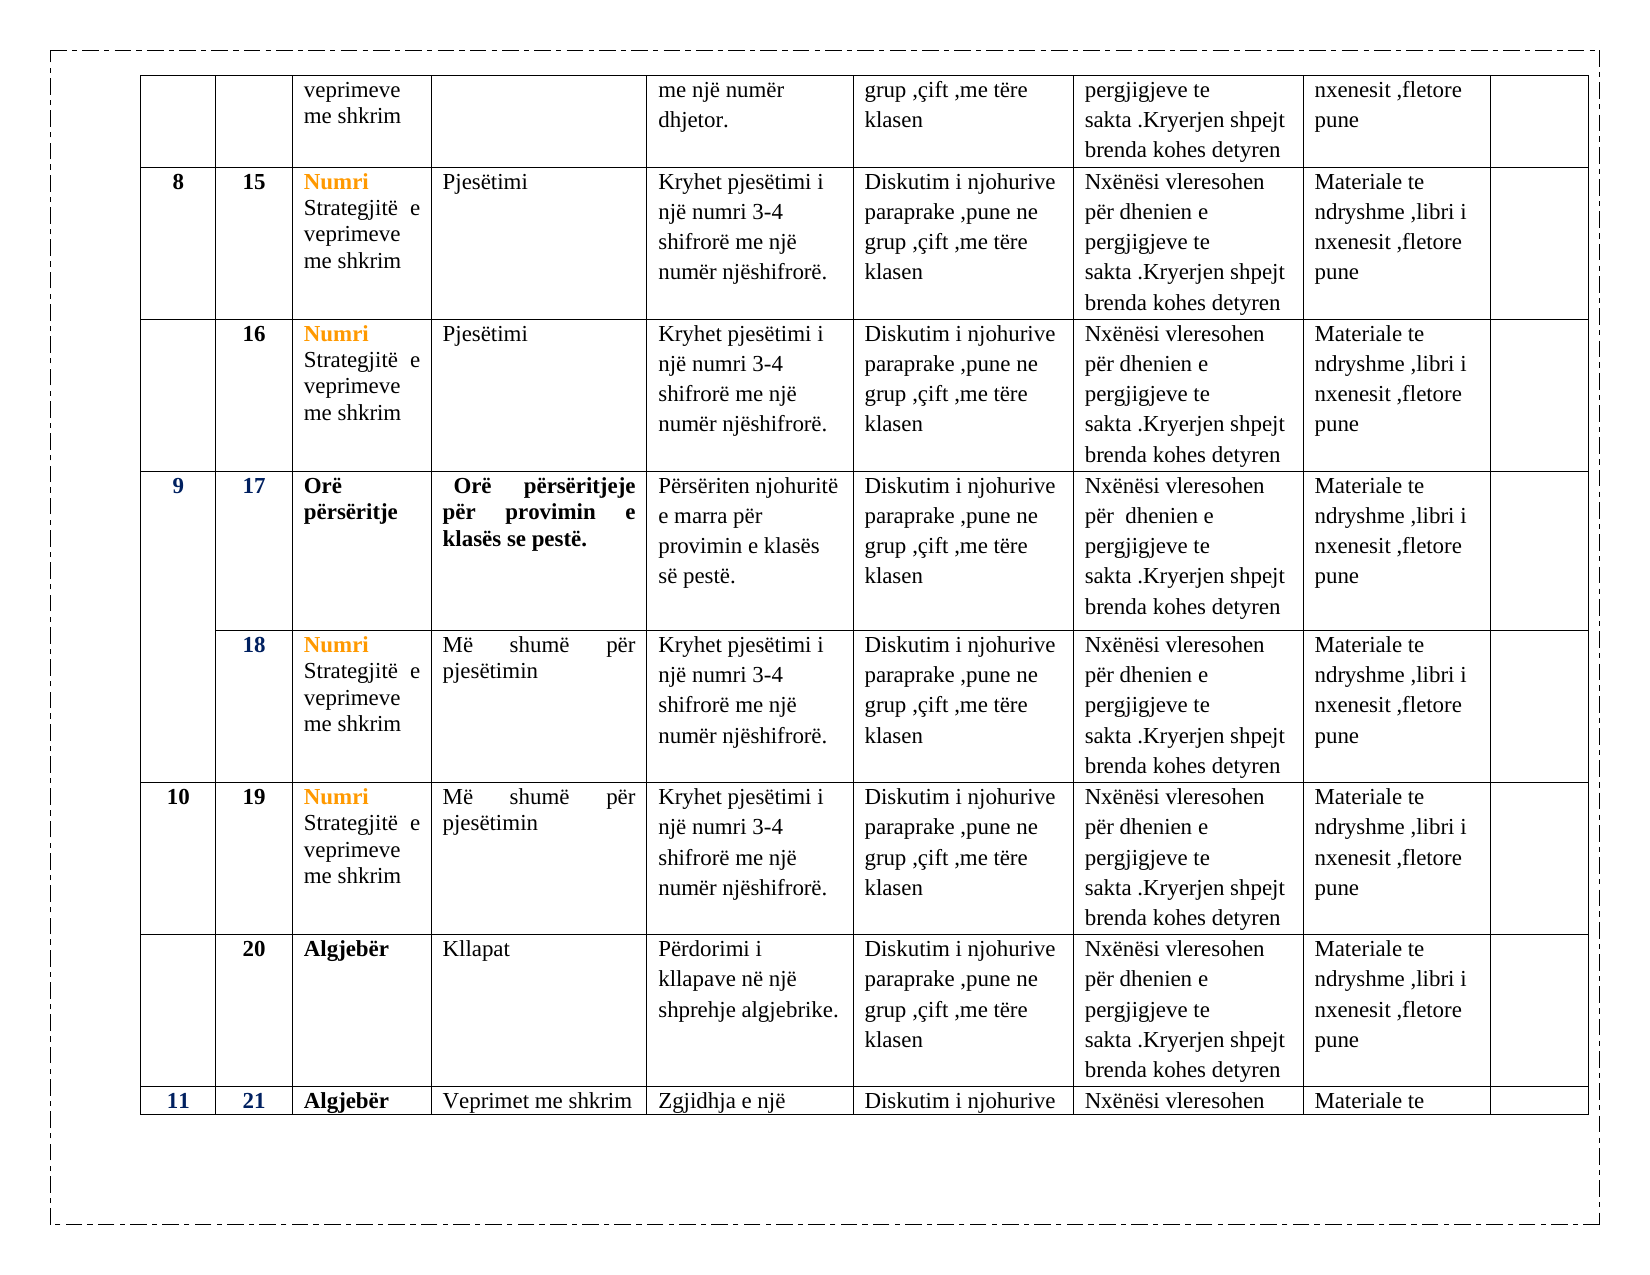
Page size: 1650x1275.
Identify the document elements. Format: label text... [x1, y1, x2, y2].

table_cell Nxënësi vleresohen për dhenien e pergjigjeve te sakta .Kryerjen shpejt brenda kohes detyren [1074, 320, 1303, 471]
table_cell Diskutim i njohurive paraprake ,pune ne grup ,çift ,me tëre klasen [854, 472, 1073, 630]
table_cell Veprimet me shkrim [432, 1087, 646, 1114]
table_cell Kryhet pjesëtimi i një numri 3-4 shifrorë me një numër njëshifrorë. [647, 783, 853, 934]
table_cell 14 [216, 76, 292, 167]
table_cell 19 [216, 783, 292, 934]
table_cell Kryhet pjesëtimi i një numri 3-4 shifrorë me një numër njëshifrorë. [647, 168, 853, 319]
table_cell 11 [141, 1087, 215, 1114]
table_cell Materiale te ndryshme ,libri i nxenesit ,fletore pune [1304, 783, 1490, 934]
table_cell [1491, 472, 1588, 630]
table_cell Numri Strategjitë e veprimeve me shkrim [293, 320, 431, 471]
table_cell Nxënësi vleresohen për dhenien e pergjigjeve te sakta .Kryerjen shpejt brenda kohes detyren [1074, 935, 1303, 1086]
table_cell 10 [141, 783, 215, 934]
table_cell Algjebër [293, 935, 431, 1086]
table_cell Nxënësi vleresohen për dhenien e pergjigjeve te sakta .Kryerjen shpejt brenda kohes detyren [1074, 783, 1303, 934]
table_cell Materiale te ndryshme ,libri i nxenesit ,fletore pune [1304, 320, 1490, 471]
table_cell 16 [216, 320, 292, 471]
table_cell Materiale te ndryshme ,libri i nxenesit ,fletore pune [1304, 935, 1490, 1086]
table_cell Nxënësi vleresohen për dhenien e pergjigjeve te sakta .Kryerjen shpejt brenda kohes detyren [1074, 168, 1303, 319]
table_cell Diskutim i njohurive paraprake ,pune ne grup ,çift ,me tëre klasen [854, 783, 1073, 934]
table_cell Pjesëtimi [432, 168, 646, 319]
table_cell Nxënësi vleresohen për dhenien e pergjigjeve te sakta .Kryerjen shpejt brenda kohes detyren [1074, 631, 1303, 782]
table_cell 20 [216, 935, 292, 1086]
table_cell Më shumë për pjesëtimin [432, 631, 646, 782]
table_cell Kllapat [432, 935, 646, 1086]
table_cell [1491, 783, 1588, 934]
table_cell Nxënësi vleresohen për dhenien e pergjigjeve te sakta .Kryerjen shpejt brenda kohes detyren [1074, 472, 1303, 630]
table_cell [854, 76, 1073, 167]
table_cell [854, 1087, 1073, 1114]
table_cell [647, 76, 853, 167]
table_cell 8 [141, 168, 215, 319]
table_cell 9 [141, 472, 215, 782]
table_cell Pjesëtimi [432, 320, 646, 471]
table_cell [1491, 76, 1588, 167]
table_cell Kryhet pjesëtimi i një numri 3-4 shifrorë me një numër njëshifrorë. [647, 631, 853, 782]
table_cell Përsëriten njohuritë e marra për provimin e klasës së pestë. [647, 472, 853, 630]
table_cell Numri Strategjitë e veprimeve me shkrim [293, 168, 431, 319]
table_cell [141, 320, 215, 471]
table_cell Kryhet pjesëtimi i një numri 3-4 shifrorë me një numër njëshifrorë. [647, 320, 853, 471]
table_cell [1304, 76, 1490, 167]
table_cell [293, 76, 431, 167]
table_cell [647, 1087, 853, 1114]
table_cell Diskutim i njohurive paraprake ,pune ne grup ,çift ,me tëre klasen [854, 320, 1073, 471]
table_cell Diskutim i njohurive paraprake ,pune ne grup ,çift ,me tëre klasen [854, 168, 1073, 319]
table_cell 21 [216, 1087, 292, 1114]
table_cell [1491, 168, 1588, 319]
table_cell 18 [216, 631, 292, 782]
table_cell [1491, 320, 1588, 471]
table_cell 15 [216, 168, 292, 319]
table_cell [141, 935, 215, 1086]
table_cell Materiale te ndryshme ,libri i nxenesit ,fletore pune [1304, 472, 1490, 630]
table_cell Materiale te ndryshme ,libri i nxenesit ,fletore pune [1304, 168, 1490, 319]
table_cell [1074, 1087, 1303, 1114]
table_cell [432, 76, 646, 167]
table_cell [1074, 76, 1303, 167]
table_cell Algjebër [293, 1087, 431, 1114]
table_cell [1491, 631, 1588, 782]
table_cell Diskutim i njohurive paraprake ,pune ne grup ,çift ,me tëre klasen [854, 631, 1073, 782]
table_cell Orë përsëritjeje për provimin e klasës se pestë. [432, 472, 646, 630]
table_cell [1491, 1087, 1588, 1114]
table_cell Materiale te ndryshme ,libri i nxenesit ,fletore pune [1304, 631, 1490, 782]
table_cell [1304, 1087, 1490, 1114]
table_cell Më shumë për pjesëtimin [432, 783, 646, 934]
table_cell Përdorimi i kllapave në një shprehje algjebrike. [647, 935, 853, 1086]
table_cell Orë përsëritje [293, 472, 431, 630]
table_cell 17 [216, 472, 292, 630]
table_cell Numri Strategjitë e veprimeve me shkrim [293, 783, 431, 934]
table_cell Diskutim i njohurive paraprake ,pune ne grup ,çift ,me tëre klasen [854, 935, 1073, 1086]
table_cell Numri Strategjitë e veprimeve me shkrim [293, 631, 431, 782]
table_cell [1491, 935, 1588, 1086]
